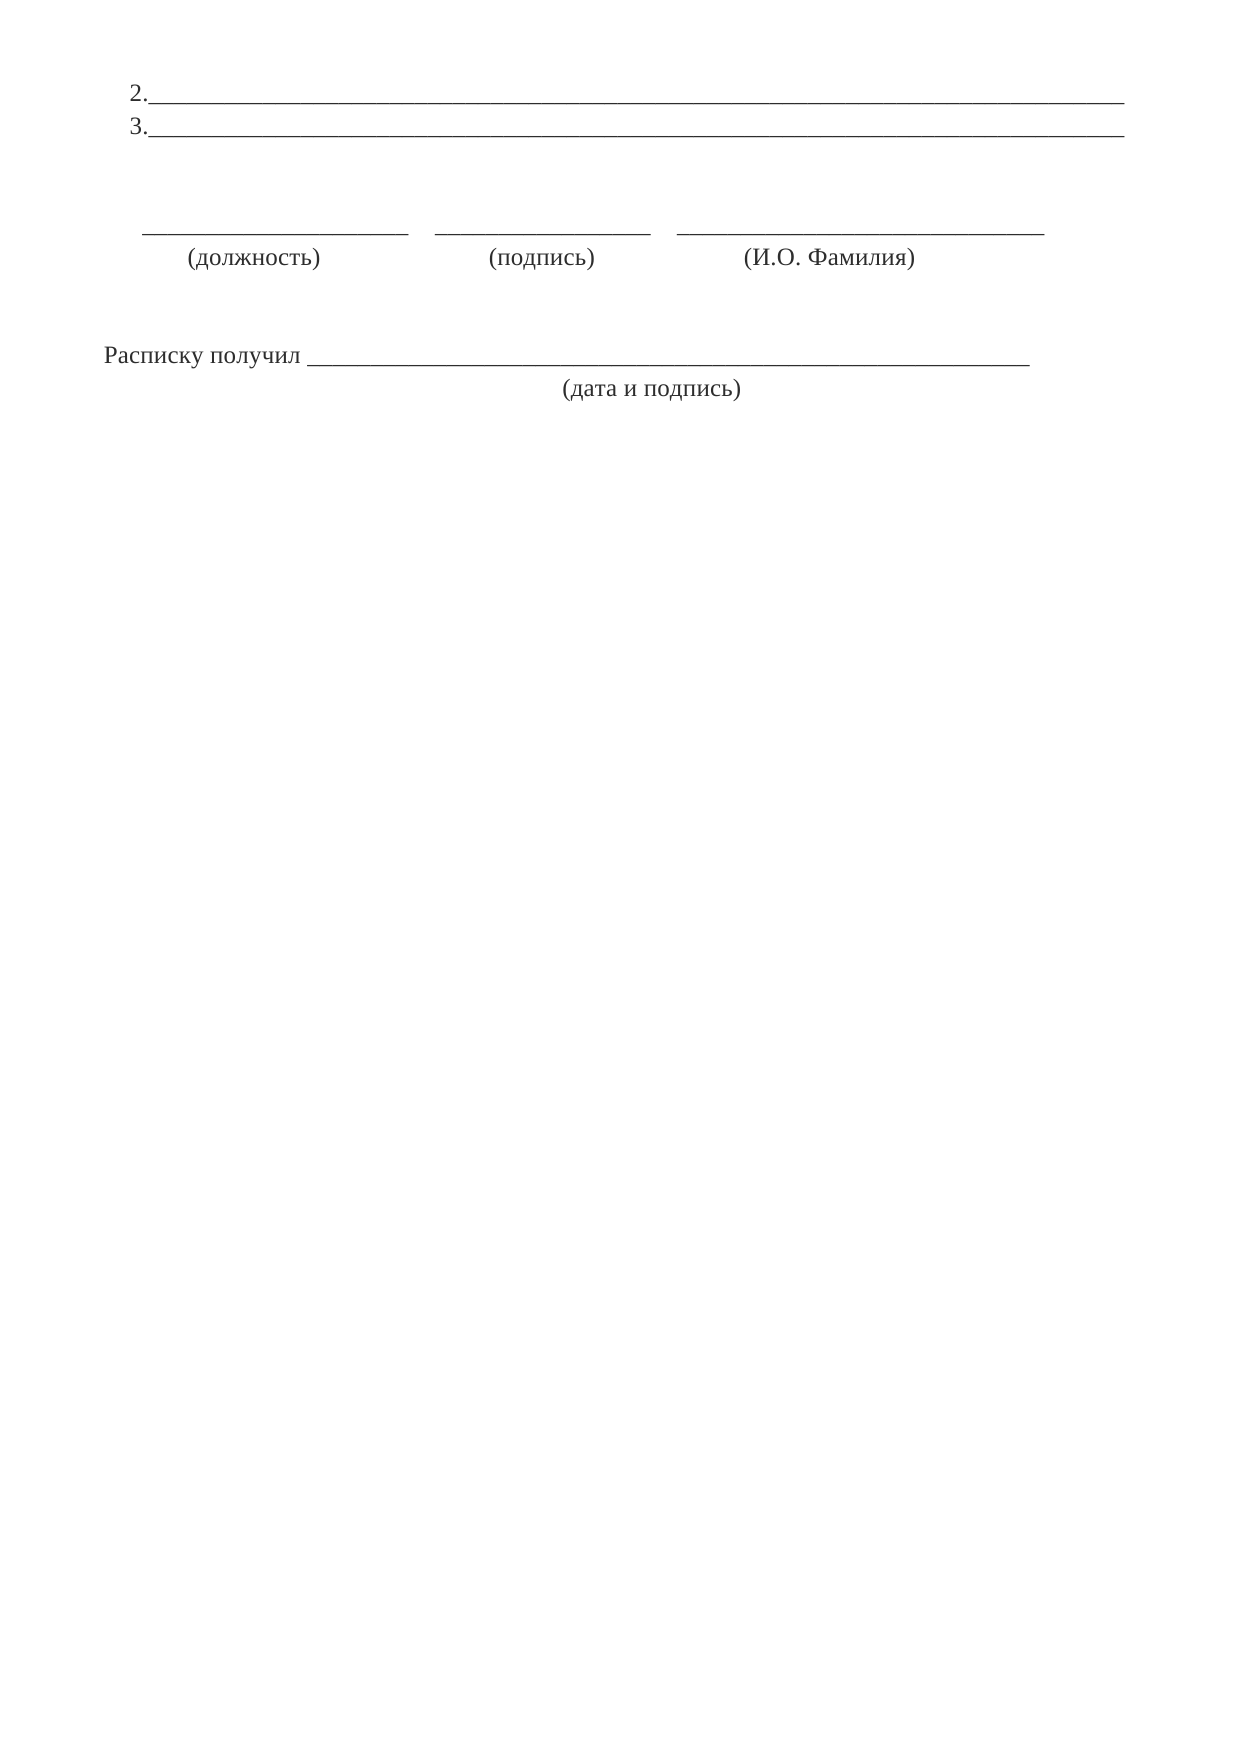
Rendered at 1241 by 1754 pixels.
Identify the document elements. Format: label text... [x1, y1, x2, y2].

text 3._____________________________________________________________________________ [103, 107, 1181, 139]
text Расписку получил _________________________________________________________ [103, 271, 1181, 369]
text (должность) (подпись) (И.О. Фамилия) [103, 238, 1181, 271]
text _____________________ _________________ _____________________________ [103, 205, 1181, 238]
text (дата и подпись) [103, 369, 1181, 402]
text 2._____________________________________________________________________________ [103, 74, 1181, 107]
